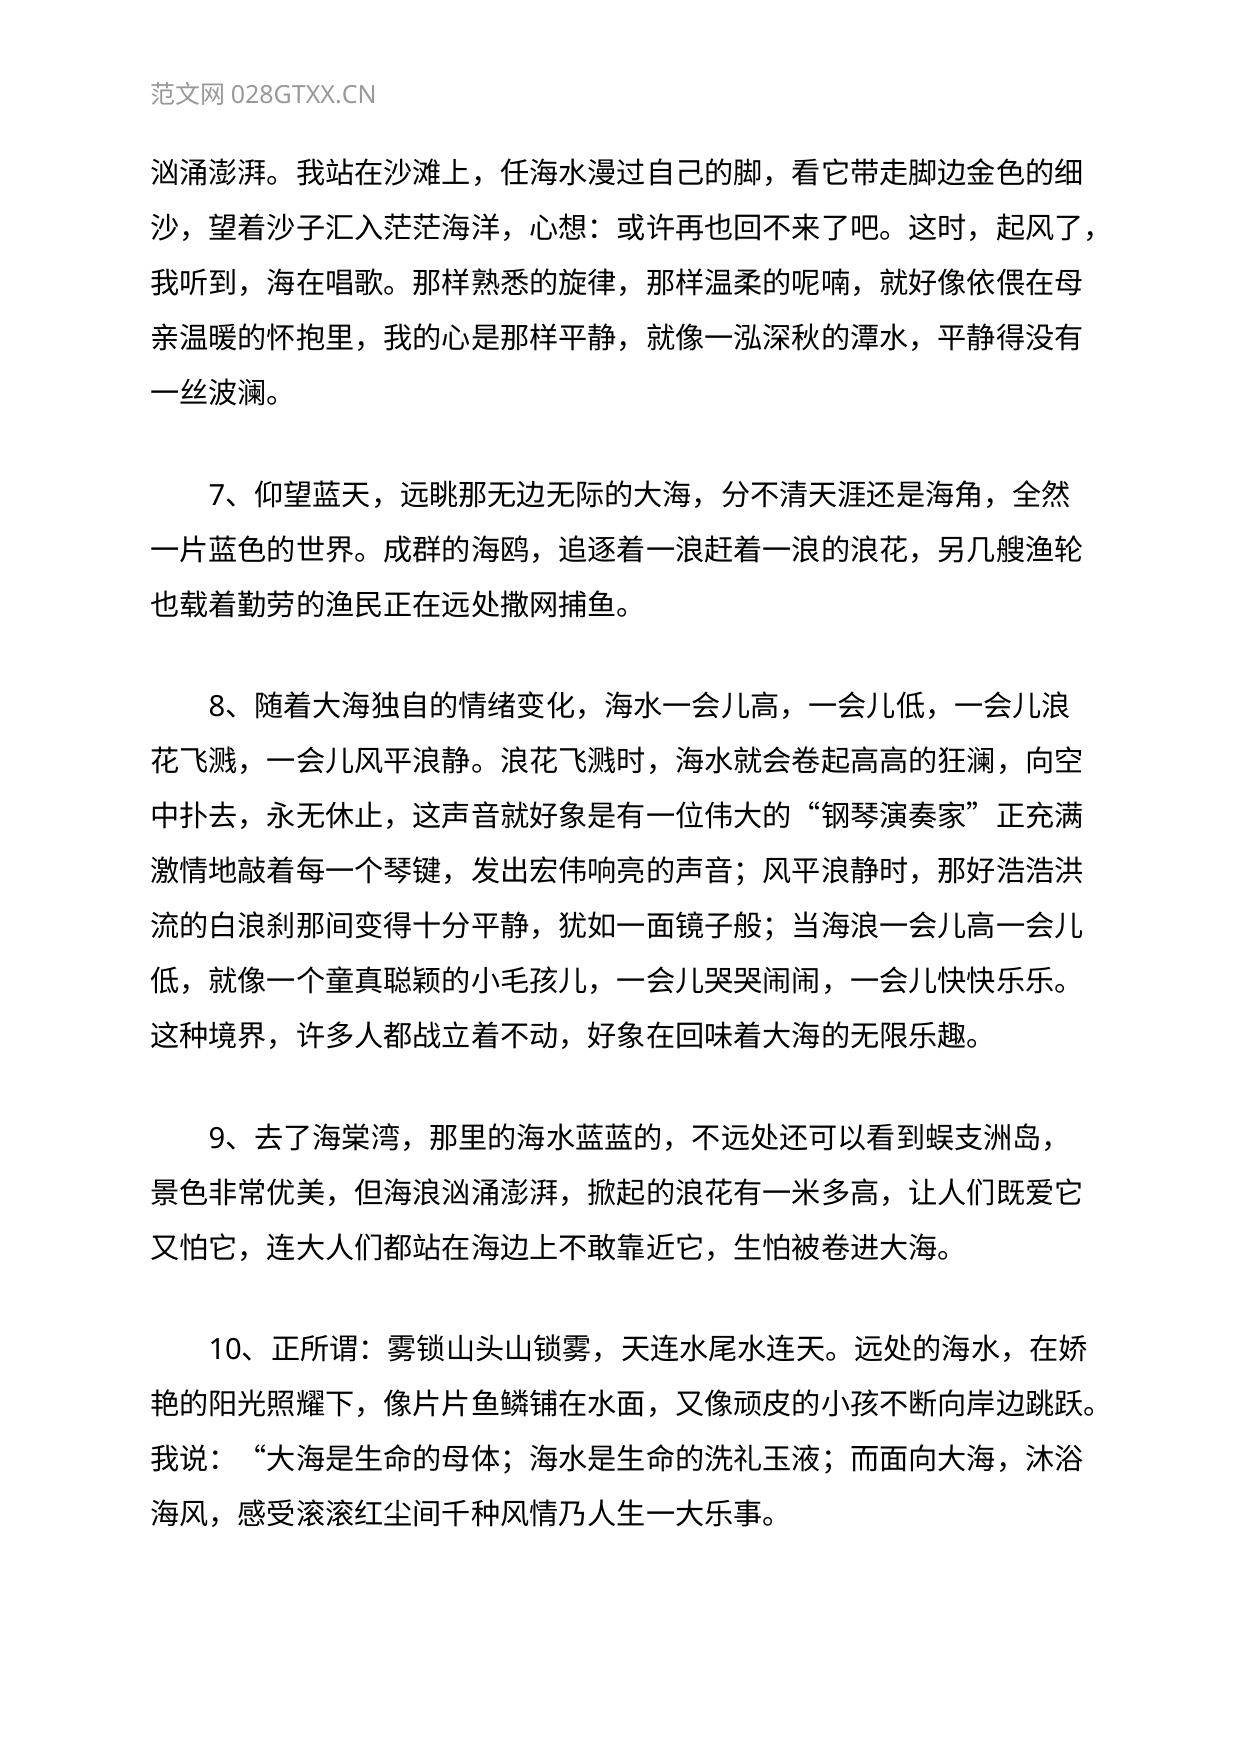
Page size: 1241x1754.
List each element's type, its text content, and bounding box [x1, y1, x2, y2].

text 9、去了海棠湾，那里的海水蓝蓝的，不远处还可以看到蜈支洲岛，景色非常优美，但海浪汹涌澎湃，掀起的浪花有一米多高，让人们既爱它又怕它，连大人们都站在海边上不敢靠近它，生怕被卷进大海。 [150, 1114, 1090, 1266]
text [150, 150, 1090, 412]
text 7、仰望蓝天，远眺那无边无际的大海，分不清天涯还是海角，全然一片蓝色的世界。成群的海鸥，追逐着一浪赶着一浪的浪花，另几艘渔轮也载着勤劳的渔民正在远处撒网捕鱼。 [150, 471, 1090, 623]
text 8、随着大海独自的情绪变化，海水一会儿高，一会儿低，一会儿浪花飞溅，一会儿风平浪静。浪花飞溅时，海水就会卷起高高的狂澜，向空中扑去，永无休止，这声音就好象是有一位伟大的“钢琴演奏家”正充满激情地敲着每一个琴键，发出宏伟响亮的声音；风平浪静时，那好浩浩洪流的白浪刹那间变得十分平静，犹如一面镜子般；当海浪一会儿高一会儿低，就像一个童真聪颖的小毛孩儿，一会儿哭哭闹闹，一会儿快快乐乐。这种境界，许多人都战立着不动，好象在回味着大海的无限乐趣。 [150, 683, 1090, 1055]
text 10、正所谓：雾锁山头山锁雾，天连水尾水连天。远处的海水，在娇艳的阳光照耀下，像片片鱼鳞铺在水面，又像顽皮的小孩不断向岸边跳跃。我说：“大海是生命的母体；海水是生命的洗礼玉液；而面向大海，沐浴海风，感受滚滚红尘间千种风情乃人生一大乐事。 [150, 1326, 1090, 1533]
